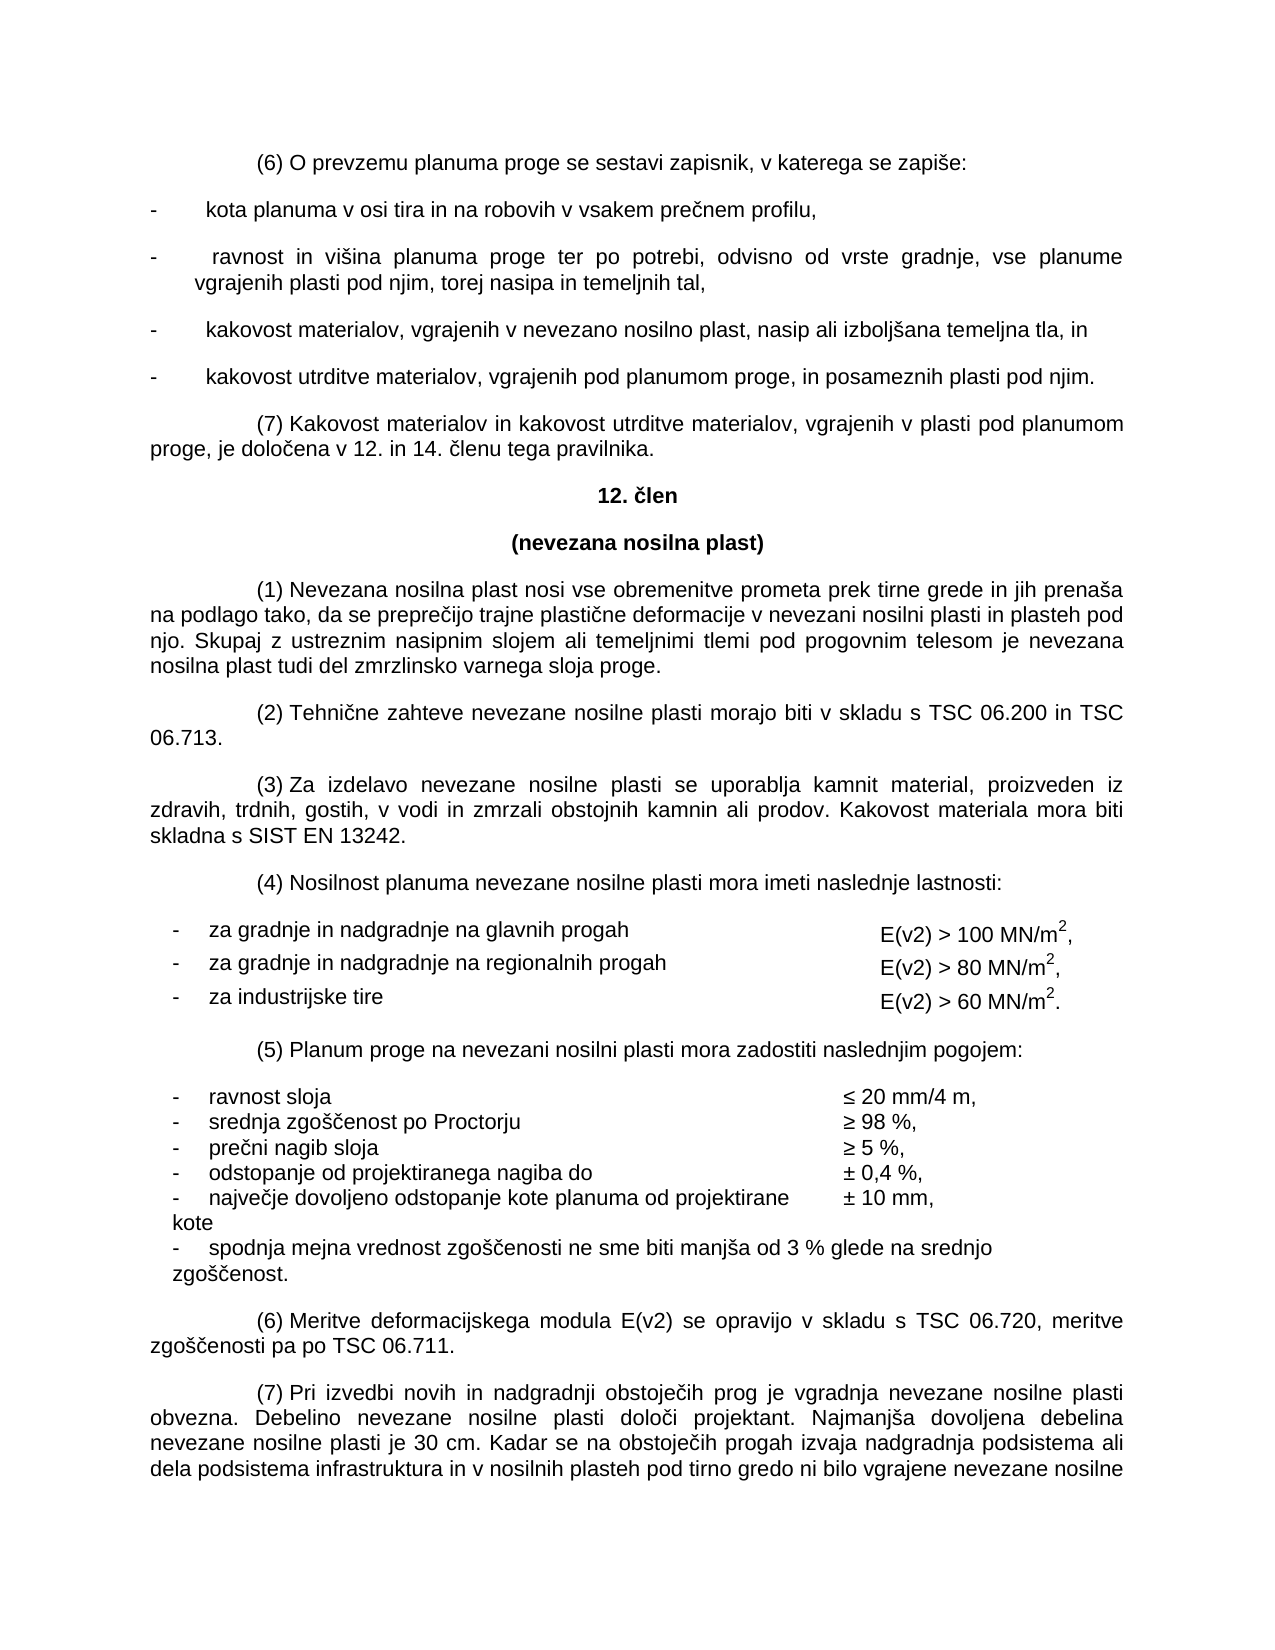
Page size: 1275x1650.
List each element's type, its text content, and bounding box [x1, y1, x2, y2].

table_cell - srednja zgoščenost po Proctorju [160, 1109, 831, 1134]
table_cell - največje dovoljeno odstopanje kote planuma od projektirane kote [160, 1185, 831, 1235]
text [150, 1380, 1125, 1481]
table_cell - odstopanje od projektiranega nagiba do [160, 1160, 831, 1185]
text (1) Nevezana nosilna plast nosi vse obremenitve prometa prek tirne grede in jih prenaša na podlago tako, da se preprečijo trajne plastične deformacije v nevezani nosilni plasti in plasteh pod njo. Skupaj z ustreznim nasipnim slojem ali temeljnimi tlemi pod progovnim telesom je nevezana nosilna plast tudi del zmrzlinsko varnega sloja proge. [150, 577, 1125, 678]
text - kakovost materialov, vgrajenih v nevezano nosilno plast, nasip ali izboljšana temeljna tla, in [150, 316, 1125, 342]
text 12. člen [150, 462, 1125, 508]
table_header - za gradnje in nadgradnje na glavnih progah [160, 917, 868, 950]
table_cell ± 0,4 %, [831, 1160, 1123, 1185]
text (4) Nosilnost planuma nevezane nosilne plasti mora imeti naslednje lastnosti: [150, 869, 1125, 895]
text (nevezana nosilna plast) [150, 509, 1125, 555]
table_cell ± 10 mm, [831, 1185, 1123, 1235]
text - kota planuma v osi tira in na robovih v vsakem prečnem profilu, [150, 197, 1125, 222]
text (2) Tehnične zahteve nevezane nosilne plasti morajo biti v skladu s TSC 06.200 in TSC 06.713. [150, 700, 1125, 750]
text (3) Za izdelavo nevezane nosilne plasti se uporablja kamnit material, proizveden iz zdravih, trdnih, gostih, v vodi in zmrzali obstojnih kamnin ali prodov. Kakovost materiala mora biti skladna s SIST EN 13242. [150, 772, 1125, 848]
text - kakovost utrditve materialov, vgrajenih pod planumom proge, in posameznih plasti pod njim. [150, 363, 1125, 389]
table_cell ≥ 98 %, [831, 1109, 1123, 1134]
text - ravnost in višina planuma proge ter po potrebi, odvisno od vrste gradnje, vse planume vgrajenih plasti pod njim, torej nasipa in temeljnih tal, [150, 244, 1125, 294]
table_header - ravnost sloja [160, 1084, 831, 1109]
table_cell - za gradnje in nadgradnje na regionalnih progah [160, 950, 868, 984]
text (6) Meritve deformacijskega modula E(v2) se opravijo v skladu s TSC 06.720, meritve zgoščenosti pa po TSC 06.711. [150, 1307, 1125, 1358]
text (7) Kakovost materialov in kakovost utrditve materialov, vgrajenih v plasti pod planumom proge, je določena v 12. in 14. členu tega pravilnika. [150, 411, 1125, 461]
table_cell - spodnja mejna vrednost zgoščenosti ne sme biti manjša od 3 % glede na srednjo zgoščenost. [160, 1235, 1123, 1286]
table_cell - prečni nagib sloja [160, 1134, 831, 1159]
table_header E(v2) > 100 MN/m2, [868, 917, 1123, 950]
table_cell E(v2) > 60 MN/m2. [868, 984, 1123, 1015]
text (6) O prevzemu planuma proge se sestavi zapisnik, v katerega se zapiše: [150, 150, 1125, 175]
table_header ≤ 20 mm/4 m, [831, 1084, 1123, 1109]
table_cell - za industrijske tire [160, 984, 868, 1015]
table_cell E(v2) > 80 MN/m2, [868, 950, 1123, 984]
table_cell ≥ 5 %, [831, 1134, 1123, 1159]
text (5) Planum proge na nevezani nosilni plasti mora zadostiti naslednjim pogojem: [150, 1037, 1125, 1062]
